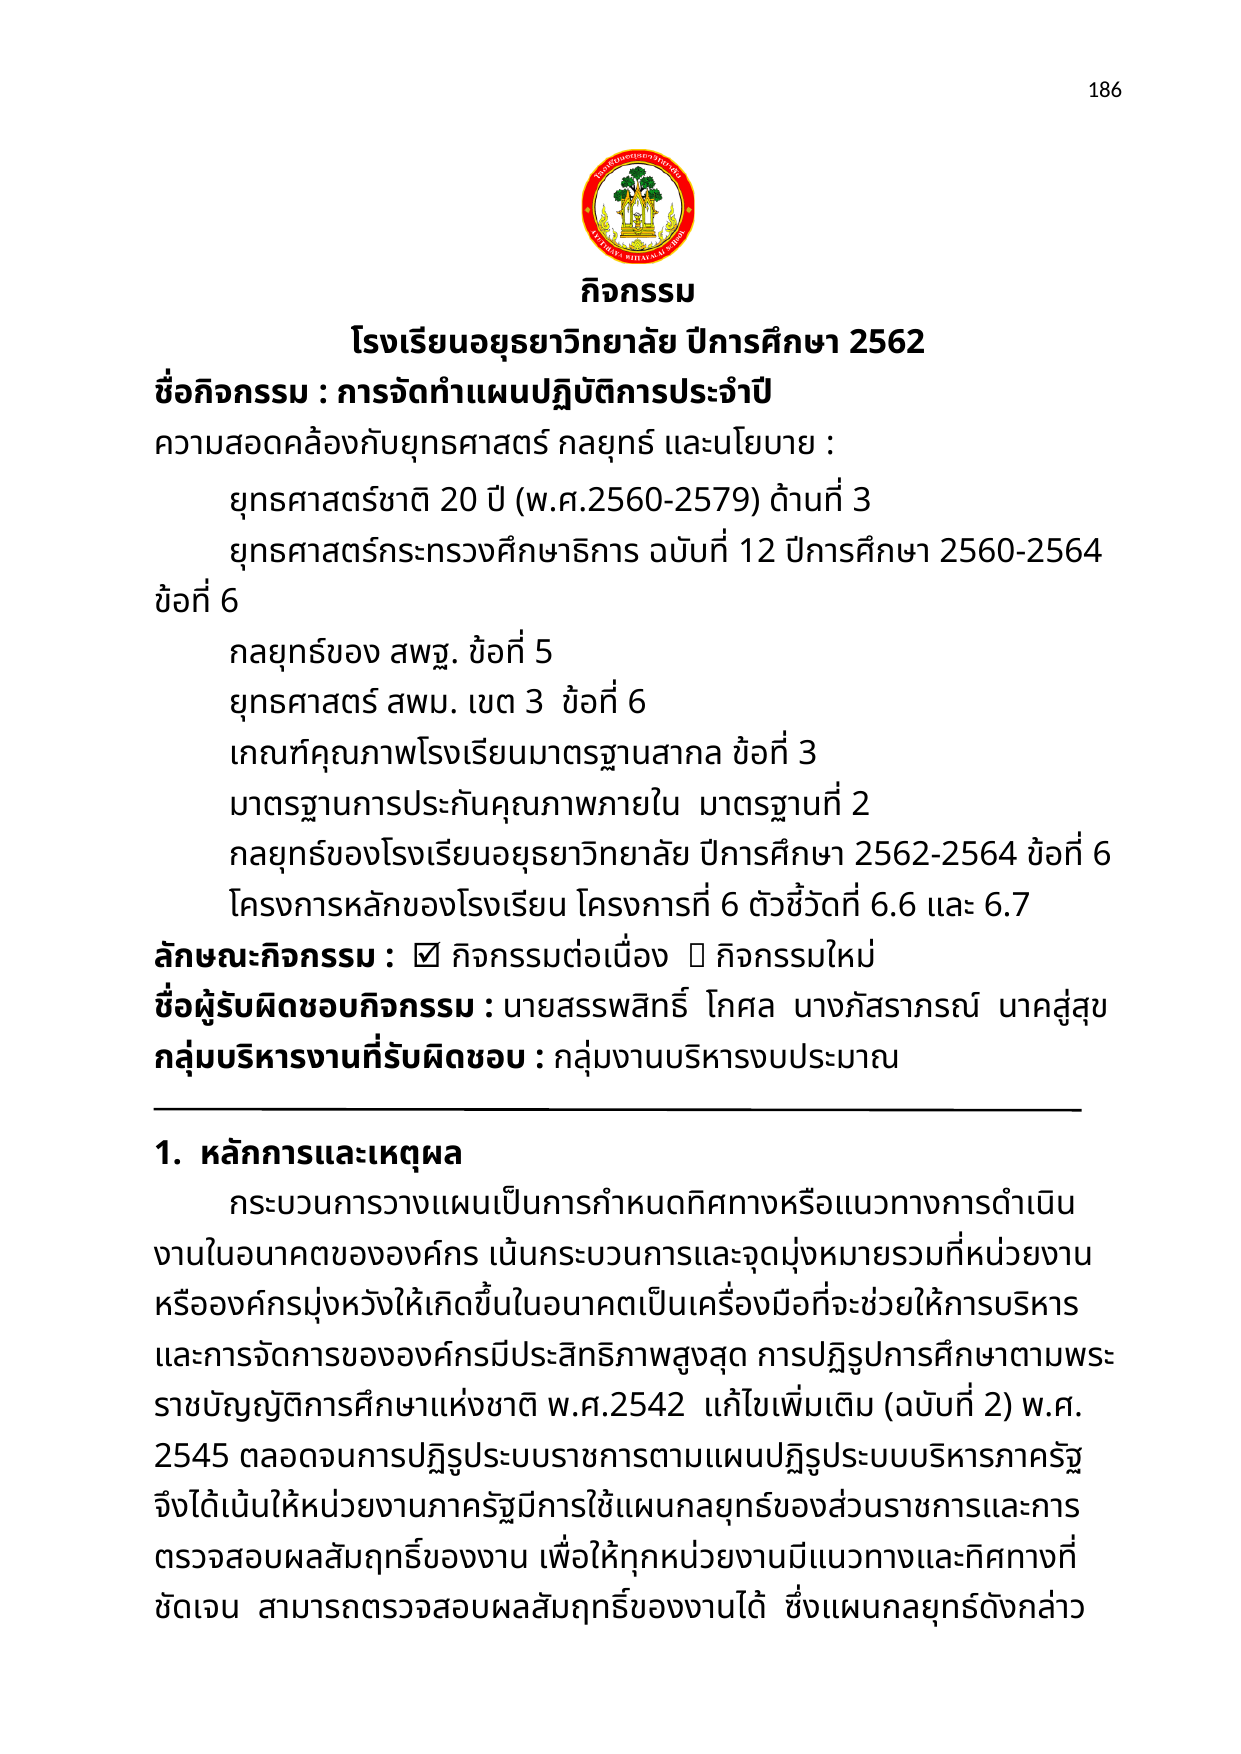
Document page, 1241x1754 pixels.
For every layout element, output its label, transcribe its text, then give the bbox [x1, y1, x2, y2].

subtitle โครงการหลักของโรงเรียน โครงการที่ 6 ตัวชี้วัดที่ 6.6 และ 6.7 [153, 881, 1122, 931]
subtitle กลยุทธ์ของ สพฐ. ข้อที่ 5 [153, 628, 1122, 678]
subtitle เกณฑ์คุณภาพโรงเรียนมาตรฐานสากล ข้อที่ 3 [153, 729, 1122, 779]
subtitle กลุ่มบริหารงานที่รับผิดชอบ : กลุ่มงานบริหารงบประมาณ [153, 1033, 1122, 1083]
subtitle กิจกรรม [153, 267, 1122, 318]
subtitle ชื่อผู้รับผิดชอบกิจกรรม : นายสรรพสิทธิ์ โกศล นางภัสราภรณ์ นาคสู่สุข [153, 982, 1122, 1033]
picture [581, 149, 695, 264]
text ความสอดคล้องกับยุทธศาสตร์ กลยุทธ์ และนโยบาย : [153, 419, 1122, 469]
subtitle กลยุทธ์ของโรงเรียนอยุธยาวิทยาลัย ปีการศึกษา 2562-2564 ข้อที่ 6 [153, 830, 1122, 881]
subtitle โรงเรียนอยุธยาวิทยาลัย ปีการศึกษา 2562 [153, 318, 1122, 368]
subtitle 1. หลักการและเหตุผล [153, 1129, 1122, 1179]
subtitle ยุทธศาสตร์กระทรวงศึกษาธิการ ฉบับที่ 12 ปีการศึกษา 2560-2564 ข้อที่ 6 [153, 526, 1122, 628]
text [153, 1179, 1122, 1633]
text ชื่อกิจกรรม : การจัดทำแผนปฏิบัติการประจำปี [153, 368, 1122, 419]
subtitle ลักษณะกิจกรรม : กิจกรรมต่อเนื่อง กิจกรรมใหม่ [153, 931, 1122, 982]
subtitle มาตรฐานการประกันคุณภาพภายใน มาตรฐานที่ 2 [153, 779, 1122, 830]
subtitle ยุทธศาสตร์ชาติ 20 ปี (พ.ศ.2560-2579) ด้านที่ 3 [153, 476, 1122, 526]
subtitle ยุทธศาสตร์ สพม. เขต 3 ข้อที่ 6 [153, 678, 1122, 729]
